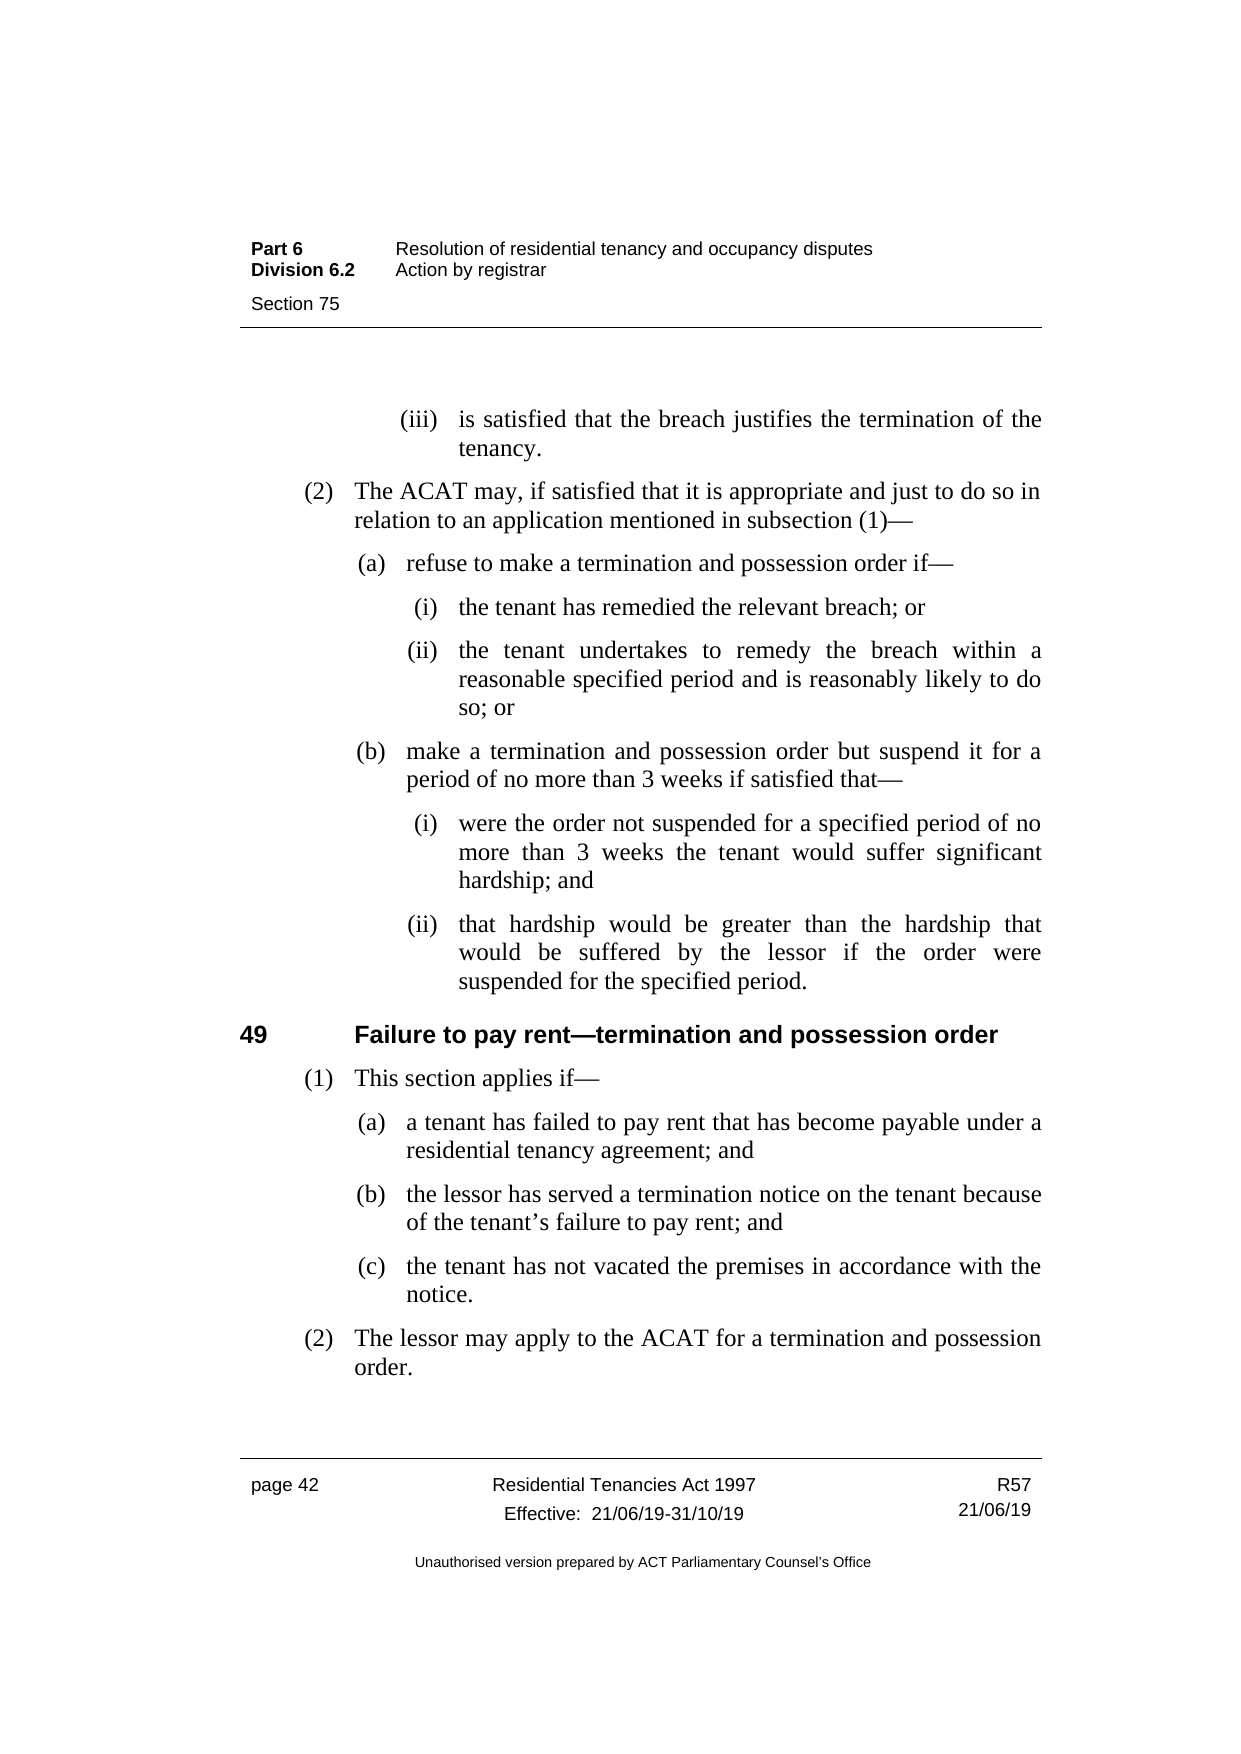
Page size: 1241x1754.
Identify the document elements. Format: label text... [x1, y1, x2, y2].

text (iii) is satisfied that the breach justifies the termination of the tenancy. [239, 404, 1042, 462]
text (i) were the order not suspended for a specified period of no more than 3 weeks the tenant would suffer significant hardship; and [239, 808, 1042, 894]
text (2) The ACAT may, if satisfied that it is appropriate and just to do so in relation to an application mentioned in subsection (1)— [239, 476, 1042, 534]
text (c) the tenant has not vacated the premises in accordance with the notice. [239, 1251, 1042, 1308]
text (i) the tenant has remedied the relevant breach; or [239, 592, 1042, 620]
text 49 Failure to pay rent—termination and possession order [239, 1020, 1042, 1049]
text (ii) the tenant undertakes to remedy the breach within a reasonable specified period and is reasonably likely to do so; or [239, 635, 1042, 721]
text (a) a tenant has failed to pay rent that has become payable under a residential tenancy agreement; and [239, 1107, 1042, 1164]
text (1) This section applies if— [239, 1063, 1042, 1092]
text (2) The lessor may apply to the ACAT for a termination and possession order. [239, 1323, 1042, 1380]
text (b) the lessor has served a termination notice on the tenant because of the tenant’s failure to pay rent; and [239, 1179, 1042, 1236]
text (b) make a termination and possession order but suspend it for a period of no more than 3 weeks if satisfied that— [239, 736, 1042, 793]
text (a) refuse to make a termination and possession order if— [239, 548, 1042, 577]
text (ii) that hardship would be greater than the hardship that would be suffered by the lessor if the order were suspended for the specified period. [239, 909, 1042, 995]
